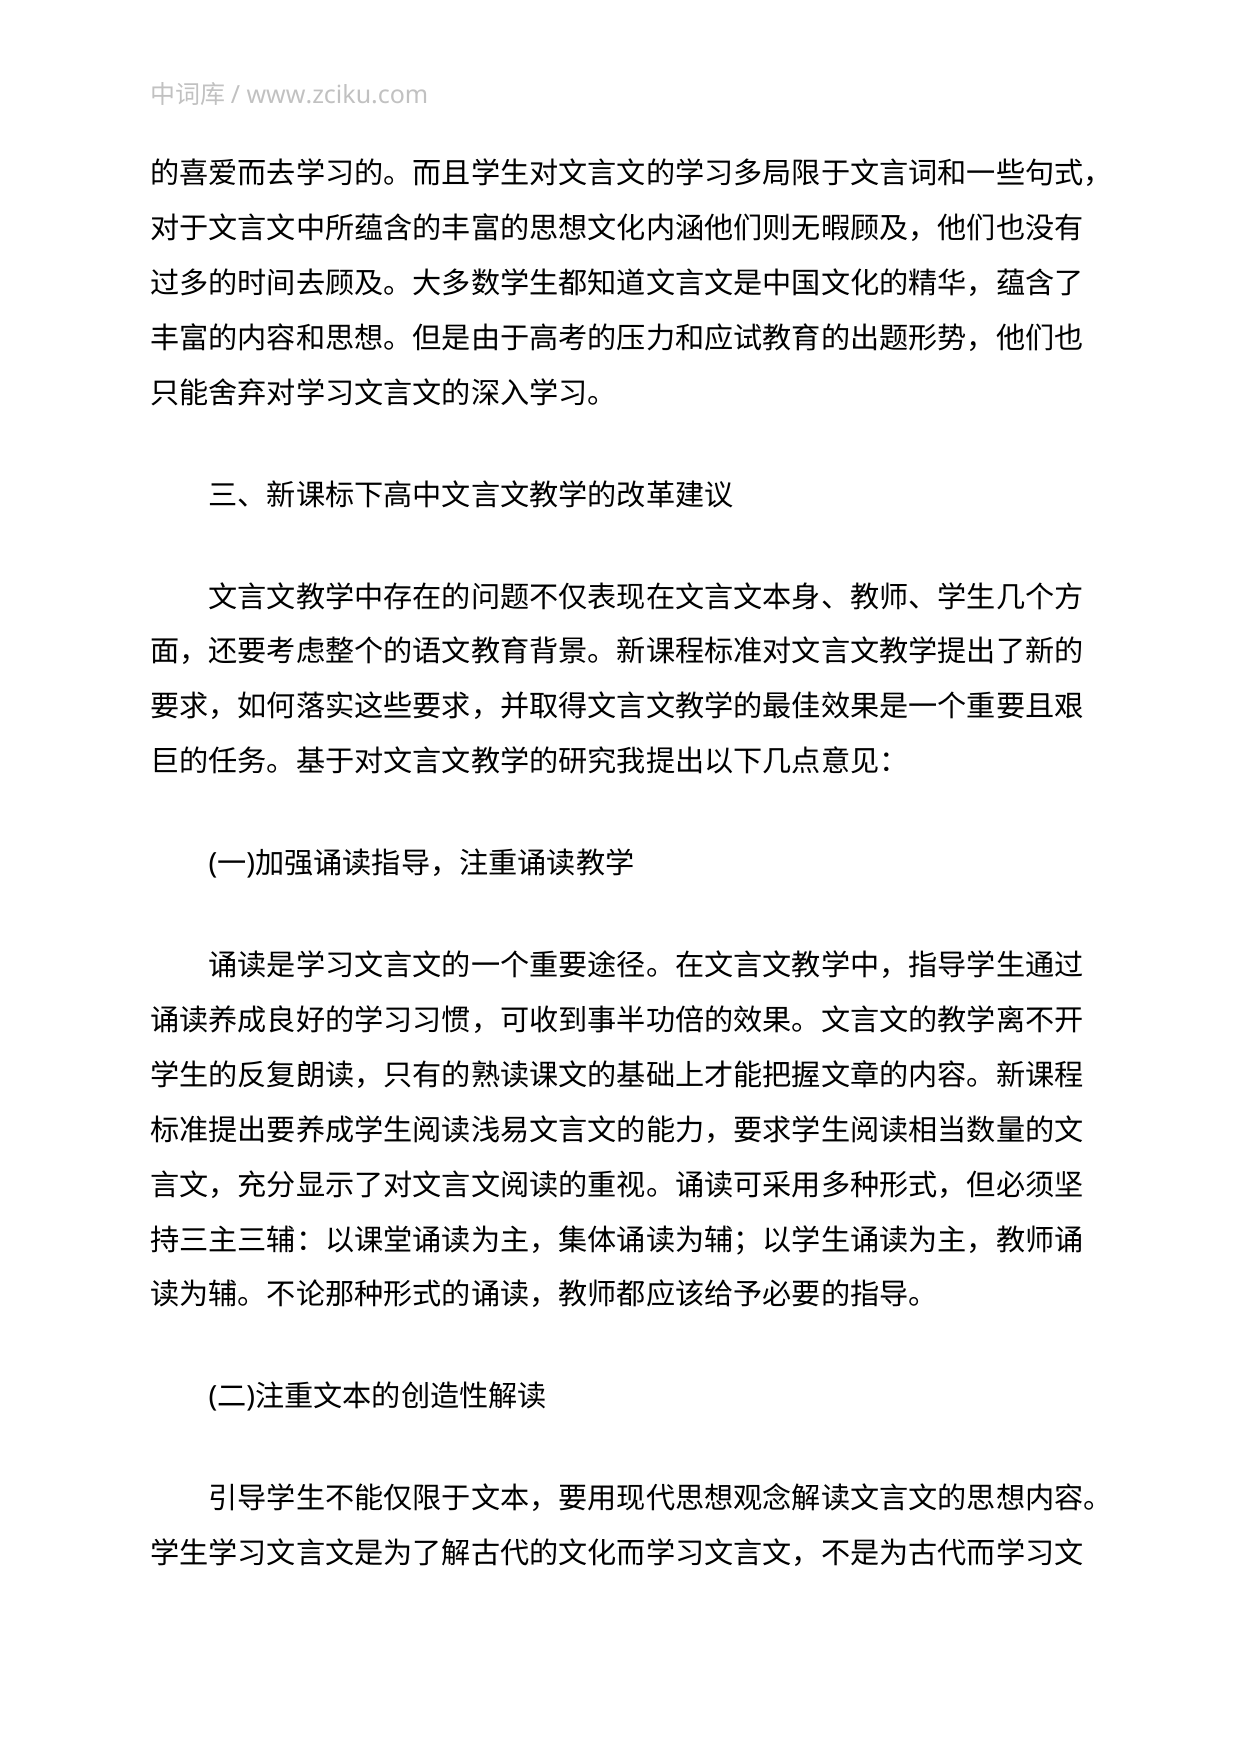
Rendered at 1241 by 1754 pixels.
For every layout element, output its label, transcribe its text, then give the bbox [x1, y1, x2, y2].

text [150, 1475, 1090, 1572]
text 文言文教学中存在的问题不仅表现在文言文本身、教师、学生几个方面，还要考虑整个的语文教育背景。新课程标准对文言文教学提出了新的要求，如何落实这些要求，并取得文言文教学的最佳效果是一个重要且艰巨的任务。基于对文言文教学的研究我提出以下几点意见： [150, 573, 1090, 780]
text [150, 150, 1090, 412]
text 诵读是学习文言文的一个重要途径。在文言文教学中，指导学生通过诵读养成良好的学习习惯，可收到事半功倍的效果。文言文的教学离不开学生的反复朗读，只有的熟读课文的基础上才能把握文章的内容。新课程标准提出要养成学生阅读浅易文言文的能力，要求学生阅读相当数量的文言文，充分显示了对文言文阅读的重视。诵读可采用多种形式，但必须坚持三主三辅：以课堂诵读为主，集体诵读为辅；以学生诵读为主，教师诵读为辅。不论那种形式的诵读，教师都应该给予必要的指导。 [150, 942, 1090, 1313]
text 三、新课标下高中文言文教学的改革建议 [150, 471, 1090, 514]
text (二)注重文本的创造性解读 [150, 1373, 1090, 1415]
text (一)加强诵读指导，注重诵读教学 [150, 839, 1090, 882]
